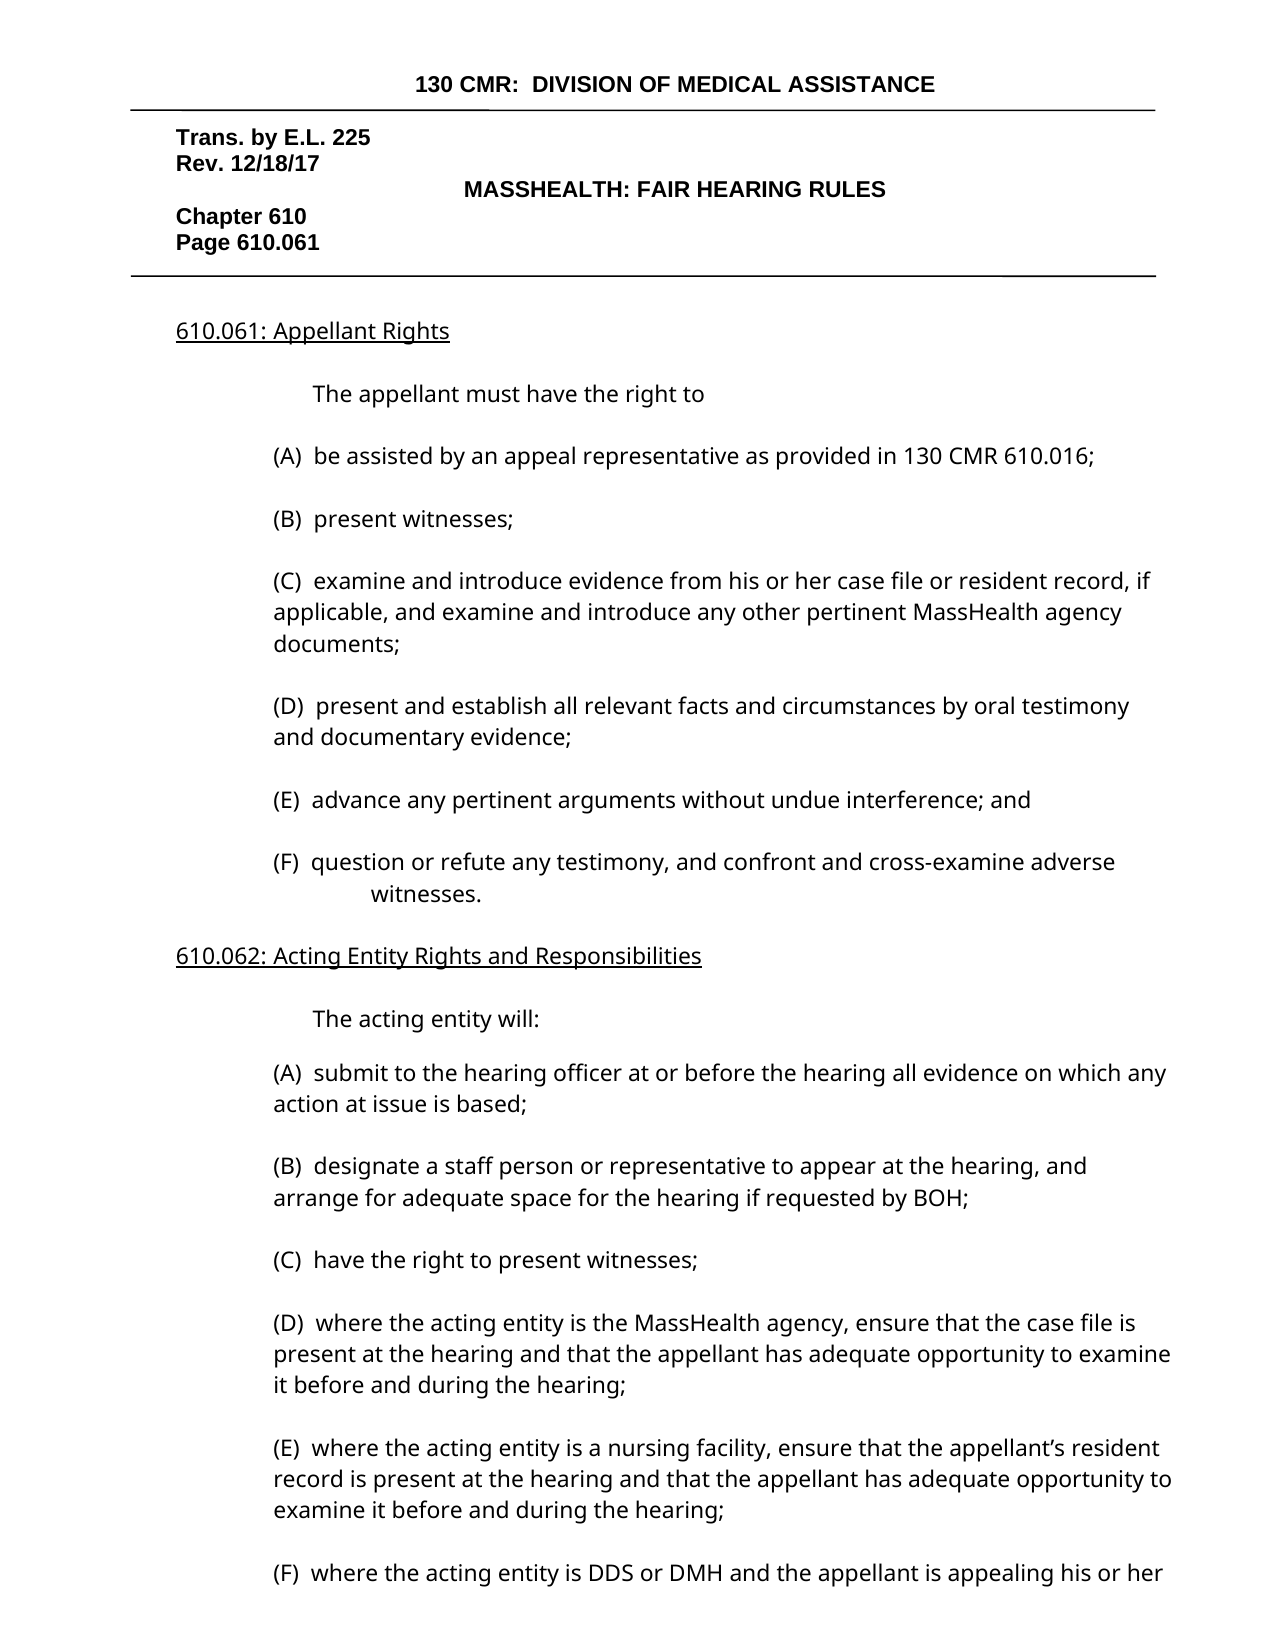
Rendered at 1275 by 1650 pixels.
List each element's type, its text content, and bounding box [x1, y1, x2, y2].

text (B) present witnesses; [273, 502, 1174, 534]
text The appellant must have the right to [312, 377, 1174, 409]
text Rev. 12/18/17 [176, 150, 1174, 176]
text (D) where the acting entity is the MassHealth agency, ensure that the case file is present at the hearing and that the appellant has adequate opportunity to examine it before and during the hearing; [273, 1306, 1174, 1400]
text 610.062: Acting Entity Rights and Responsibilities [176, 940, 1174, 971]
text (C) have the right to present witnesses; [273, 1244, 1174, 1275]
text MASSHEALTH: FAIR HEARING RULES [176, 176, 1174, 203]
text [273, 1556, 1174, 1588]
text (F) question or refute any testimony, and confront and cross-examine adverse witnesses. [273, 846, 1174, 909]
text 610.061: Appellant Rights [176, 315, 1174, 346]
text (E) advance any pertinent arguments without undue interference; and [273, 784, 1174, 815]
text 130 CMR: DIVISION OF MEDICAL ASSISTANCE [176, 71, 1174, 97]
text (B) designate a staff person or representative to appear at the hearing, and arrange for adequate space for the hearing if requested by BOH; [273, 1150, 1174, 1213]
text (A) be assisted by an appeal representative as provided in 130 CMR 610.016; [273, 440, 1174, 471]
text Page 610.061 [176, 229, 1174, 255]
text (C) examine and introduce evidence from his or her case file or resident record, if applicable, and examine and introduce any other pertinent MassHealth agency documents; [273, 565, 1174, 659]
text (E) where the acting entity is a nursing facility, ensure that the appellant’s resident record is present at the hearing and that the appellant has adequate opportunity to examine it before and during the hearing; [273, 1431, 1174, 1525]
text Trans. by E.L. 225 [176, 124, 1174, 150]
text (A) submit to the hearing officer at or before the hearing all evidence on which any action at issue is based; [273, 1056, 1174, 1119]
text (D) present and establish all relevant facts and circumstances by oral testimony and documentary evidence; [273, 690, 1174, 752]
text Chapter 610 [176, 203, 1174, 229]
text The acting entity will: [312, 1002, 1174, 1034]
